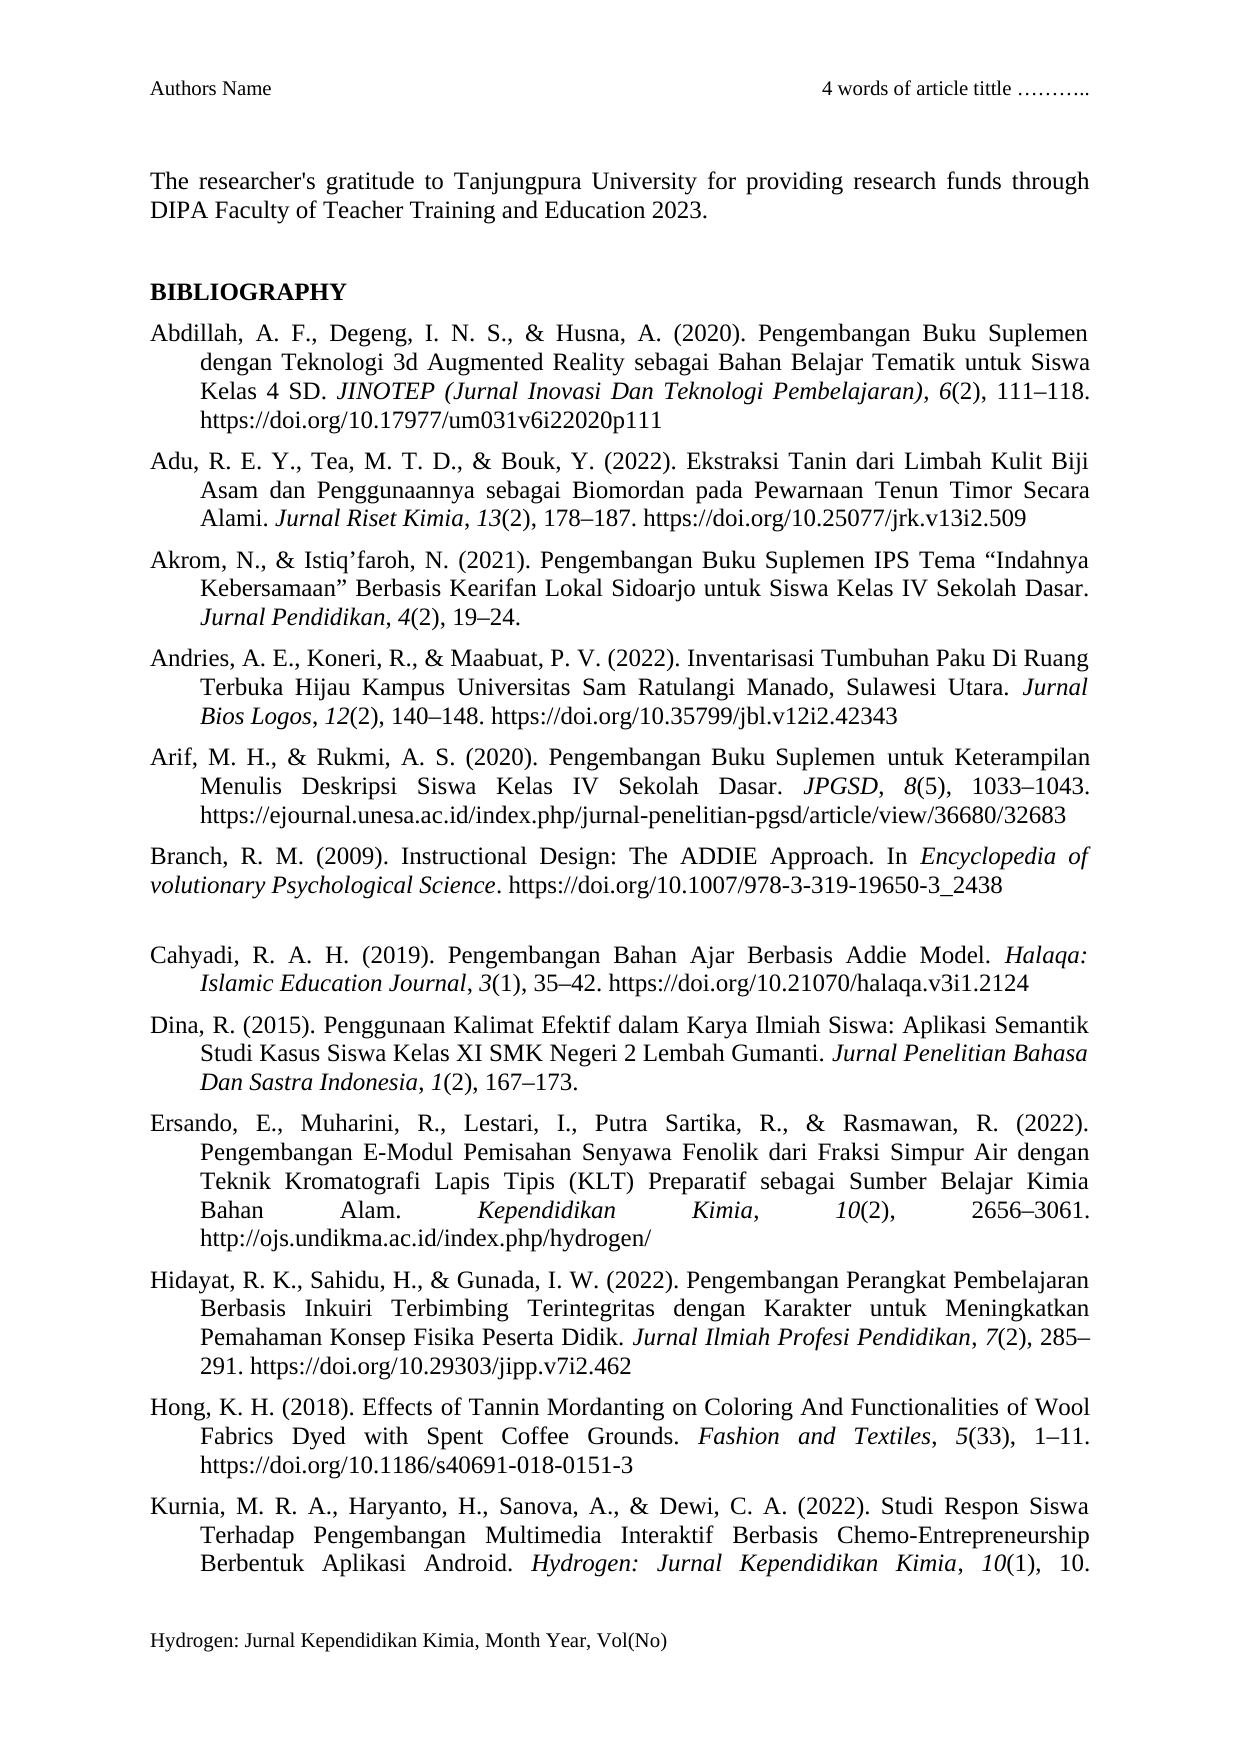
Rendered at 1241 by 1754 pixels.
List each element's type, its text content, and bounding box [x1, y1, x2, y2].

text Hidayat, R. K., Sahidu, H., & Gunada, I. W. (2022). Pengembangan Perangkat Pembelajaran Berbasis Inkuiri Terbimbing Terintegritas dengan Karakter untuk Meningkatkan Pemahaman Konsep Fisika Peserta Didik. Jurnal Ilmiah Profesi Pendidikan, 7(2), 285–291. https://doi.org/10.29303/jipp.v7i2.462 [150, 1265, 1090, 1380]
text Ersando, E., Muharini, R., Lestari, I., Putra Sartika, R., & Rasmawan, R. (2022). Pengembangan E-Modul Pemisahan Senyawa Fenolik dari Fraksi Simpur Air dengan Teknik Kromatografi Lapis Tipis (KLT) Preparatif sebagai Sumber Belajar Kimia Bahan Alam. Kependidikan Kimia, 10(2), 2656–3061. http://ojs.undikma.ac.id/index.php/hydrogen/ [150, 1108, 1090, 1252]
text BIBLIOGRAPHY [150, 277, 1090, 306]
text Hong, K. H. (2018). Effects of Tannin Mordanting on Coloring And Functionalities of Wool Fabrics Dyed with Spent Coffee Grounds. Fashion and Textiles, 5(33), 1–11. https://doi.org/10.1186/s40691-018-0151-3 [150, 1392, 1090, 1478]
text The researcher's gratitude to Tanjungpura University for providing research funds through DIPA Faculty of Teacher Training and Education 2023. [150, 166, 1090, 223]
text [150, 1491, 1090, 1577]
text Branch, R. M. (2009). Instructional Design: The ADDIE Approach. In Encyclopedia of volutionary Psychological Science. https://doi.org/10.1007/978-3-319-19650-3_2438 [150, 841, 1090, 898]
text Akrom, N., & Istiq’faroh, N. (2021). Pengembangan Buku Suplemen IPS Tema “Indahnya Kebersamaan” Berbasis Kearifan Lokal Sidoarjo untuk Siswa Kelas IV Sekolah Dasar. Jurnal Pendidikan, 4(2), 19–24. [150, 545, 1090, 631]
text Cahyadi, R. A. H. (2019). Pengembangan Bahan Ajar Berbasis Addie Model. Halaqa: Islamic Education Journal, 3(1), 35–42. https://doi.org/10.21070/halaqa.v3i1.2124 [150, 940, 1090, 997]
text Abdillah, A. F., Degeng, I. N. S., & Husna, A. (2020). Pengembangan Buku Suplemen dengan Teknologi 3d Augmented Reality sebagai Bahan Belajar Tematik untuk Siswa Kelas 4 SD. JINOTEP (Jurnal Inovasi Dan Teknologi Pembelajaran), 6(2), 111–118. https://doi.org/10.17977/um031v6i22020p111 [150, 318, 1090, 433]
text Adu, R. E. Y., Tea, M. T. D., & Bouk, Y. (2022). Ekstraksi Tanin dari Limbah Kulit Biji Asam dan Penggunaannya sebagai Biomordan pada Pewarnaan Tenun Timor Secara Alami. Jurnal Riset Kimia, 13(2), 178–187. https://doi.org/10.25077/jrk.v13i2.509 [150, 446, 1090, 532]
text Andries, A. E., Koneri, R., & Maabuat, P. V. (2022). Inventarisasi Tumbuhan Paku Di Ruang Terbuka Hijau Kampus Universitas Sam Ratulangi Manado, Sulawesi Utara. Jurnal Bios Logos, 12(2), 140–148. https://doi.org/10.35799/jbl.v12i2.42343 [150, 643, 1090, 730]
text Dina, R. (2015). Penggunaan Kalimat Efektif dalam Karya Ilmiah Siswa: Aplikasi Semantik Studi Kasus Siswa Kelas XI SMK Negeri 2 Lembah Gumanti. Jurnal Penelitian Bahasa Dan Sastra Indonesia, 1(2), 167–173. [150, 1010, 1090, 1096]
text Arif, M. H., & Rukmi, A. S. (2020). Pengembangan Buku Suplemen untuk Keterampilan Menulis Deskripsi Siswa Kelas IV Sekolah Dasar. JPGSD, 8(5), 1033–1043. https://ejournal.unesa.ac.id/index.php/jurnal-penelitian-pgsd/article/view/36680/32683 [150, 742, 1090, 828]
